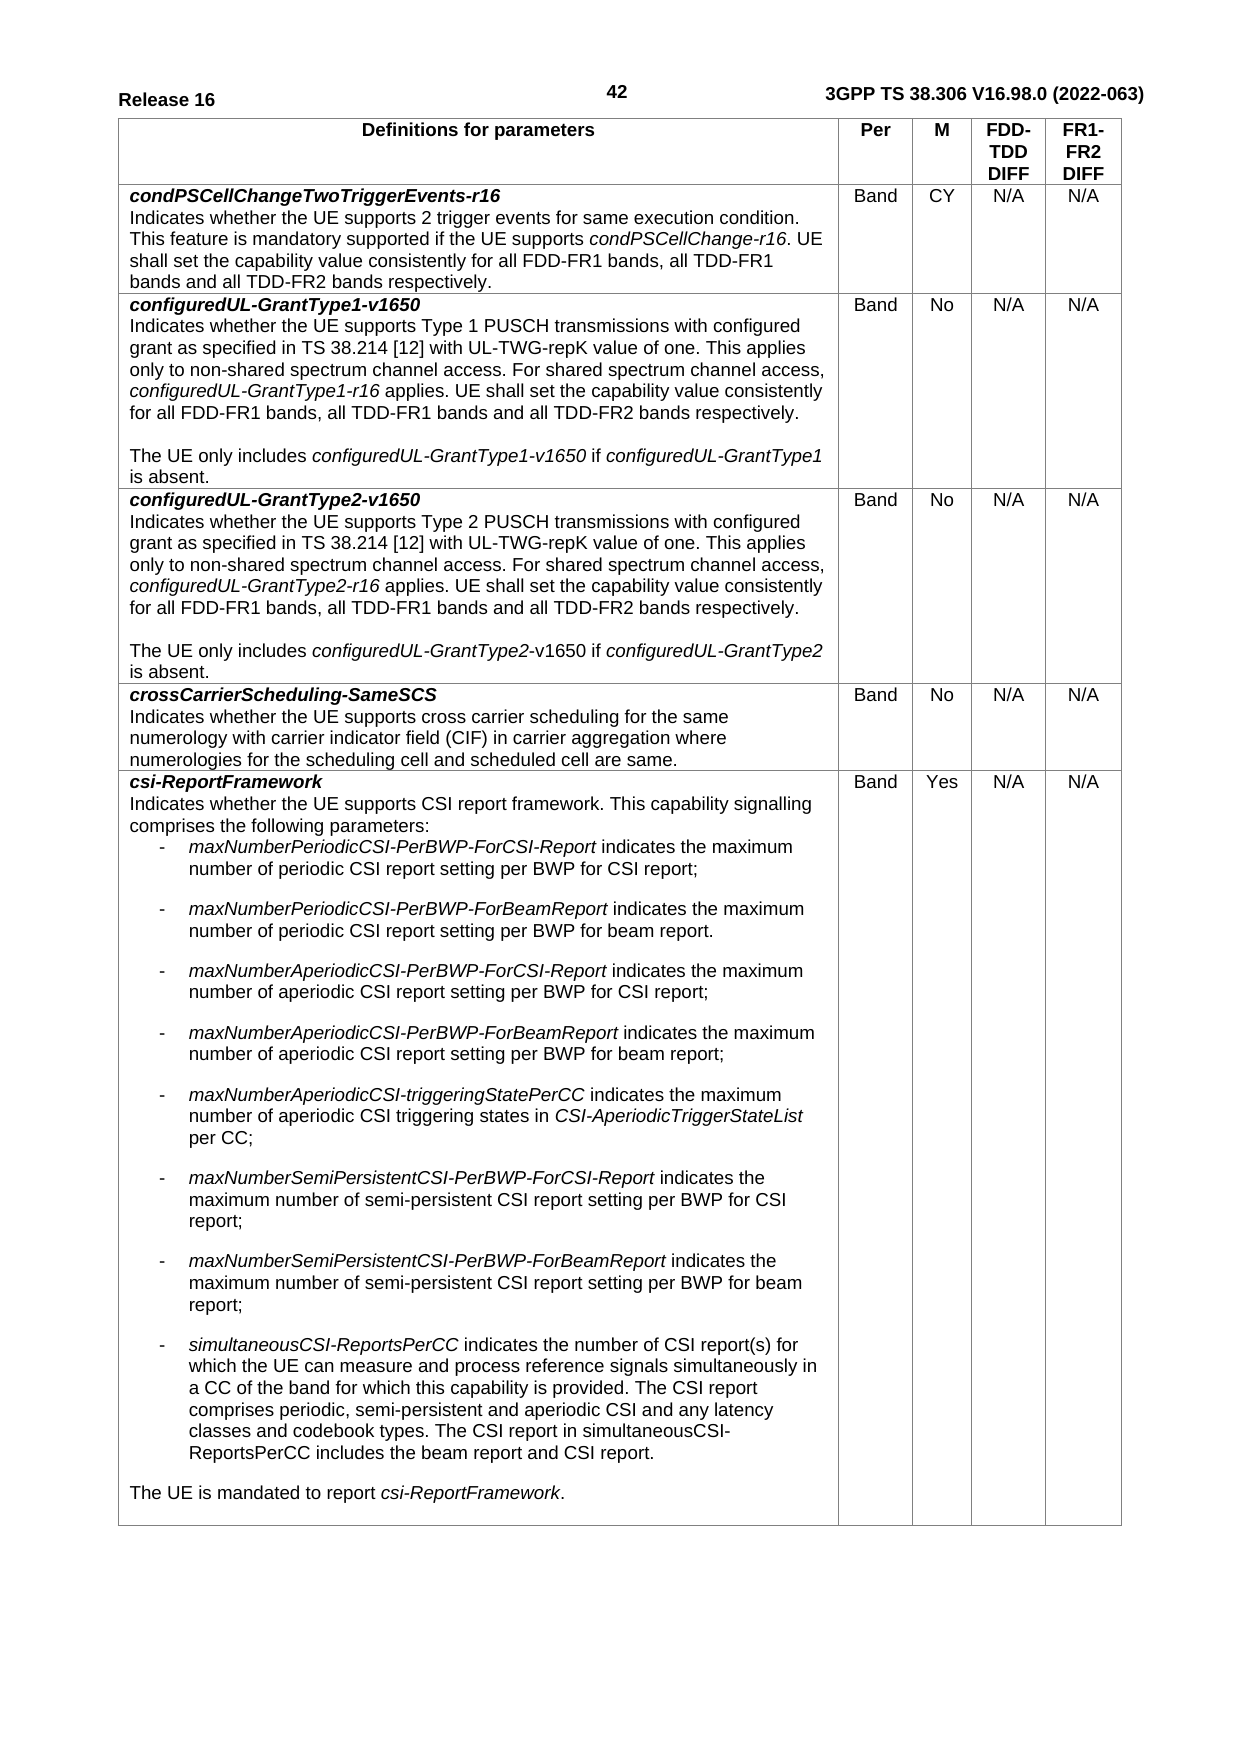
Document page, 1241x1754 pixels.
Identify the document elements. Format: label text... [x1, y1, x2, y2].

table_cell Yes [913, 771, 971, 1525]
table_header FDD-TDD DIFF [972, 119, 1045, 184]
table_header Per [839, 119, 912, 184]
table_cell condPSCellChangeTwoTriggerEvents-r16 Indicates whether the UE supports 2 trigger events for same execution condition. This feature is mandatory supported if the UE supports condPSCellChange-r16. UE shall set the capability value consistently for all FDD-FR1 bands, all TDD-FR1 bands and all TDD-FR2 bands respectively. [119, 185, 838, 293]
table_header FR1-FR2 DIFF [1046, 119, 1121, 184]
table_cell N/A [972, 771, 1045, 1525]
table_cell N/A [972, 489, 1045, 683]
table_cell N/A [1046, 771, 1121, 1525]
table_cell N/A [1046, 489, 1121, 683]
table_cell No [913, 684, 971, 770]
table_cell N/A [972, 185, 1045, 293]
table_cell CY [913, 185, 971, 293]
table_cell Band [839, 771, 912, 1525]
table_cell Band [839, 185, 912, 293]
table_header M [913, 119, 971, 184]
table_cell Band [839, 684, 912, 770]
table_cell N/A [972, 294, 1045, 488]
table_cell N/A [1046, 185, 1121, 293]
table_cell No [913, 294, 971, 488]
table_cell N/A [972, 684, 1045, 770]
table_cell configuredUL-GrantType1-v1650 Indicates whether the UE supports Type 1 PUSCH transmissions with configured grant as specified in TS 38.214 [12] with UL-TWG-repK value of one. This applies only to non-shared spectrum channel access. For shared spectrum channel access, configuredUL-GrantType1-r16 applies. UE shall set the capability value consistently for all FDD-FR1 bands, all TDD-FR1 bands and all TDD-FR2 bands respectively. The UE only includes configuredUL-GrantType1-v1650 if configuredUL-GrantType1 is absent. [119, 294, 838, 488]
table_cell configuredUL-GrantType2-v1650 Indicates whether the UE supports Type 2 PUSCH transmissions with configured grant as specified in TS 38.214 [12] with UL-TWG-repK value of one. This applies only to non-shared spectrum channel access. For shared spectrum channel access, configuredUL-GrantType2-r16 applies. UE shall set the capability value consistently for all FDD-FR1 bands, all TDD-FR1 bands and all TDD-FR2 bands respectively. The UE only includes configuredUL-GrantType2-v1650 if configuredUL-GrantType2 is absent. [119, 489, 838, 683]
table_header Definitions for parameters [119, 119, 838, 184]
table_cell Band [839, 489, 912, 683]
table_cell crossCarrierScheduling-SameSCS Indicates whether the UE supports cross carrier scheduling for the same numerology with carrier indicator field (CIF) in carrier aggregation where numerologies for the scheduling cell and scheduled cell are same. [119, 684, 838, 770]
table_cell No [913, 489, 971, 683]
table_cell Band [839, 294, 912, 488]
table_cell csi-ReportFramework Indicates whether the UE supports CSI report framework. This capability signalling comprises the following parameters: - maxNumberPeriodicCSI-PerBWP-ForCSI-Report indicates the maximum number of periodic CSI report setting per BWP for CSI report; - maxNumberPeriodicCSI-PerBWP-ForBeamReport indicates the maximum number of periodic CSI report setting per BWP for beam report. - maxNumberAperiodicCSI-PerBWP-ForCSI-Report indicates the maximum number of aperiodic CSI report setting per BWP for CSI report; - maxNumberAperiodicCSI-PerBWP-ForBeamReport indicates the maximum number of aperiodic CSI report setting per BWP for beam report; - maxNumberAperiodicCSI-triggeringStatePerCC indicates the maximum number of aperiodic CSI triggering states in CSI-AperiodicTriggerStateList per CC; - maxNumberSemiPersistentCSI-PerBWP-ForCSI-Report indicates the maximum number of semi-persistent CSI report setting per BWP for CSI report; - maxNumberSemiPersistentCSI-PerBWP-ForBeamReport indicates the maximum number of semi-persistent CSI report setting per BWP for beam report; - simultaneousCSI-ReportsPerCC indicates the number of CSI report(s) for which the UE can measure and process reference signals simultaneously in a CC of the band for which this capability is provided. The CSI report comprises periodic, semi-persistent and aperiodic CSI and any latency classes and codebook types. The CSI report in simultaneousCSI-ReportsPerCC includes the beam report and CSI report. The UE is mandated to report csi-ReportFramework. [119, 771, 838, 1525]
table_cell N/A [1046, 294, 1121, 488]
table_cell N/A [1046, 684, 1121, 770]
